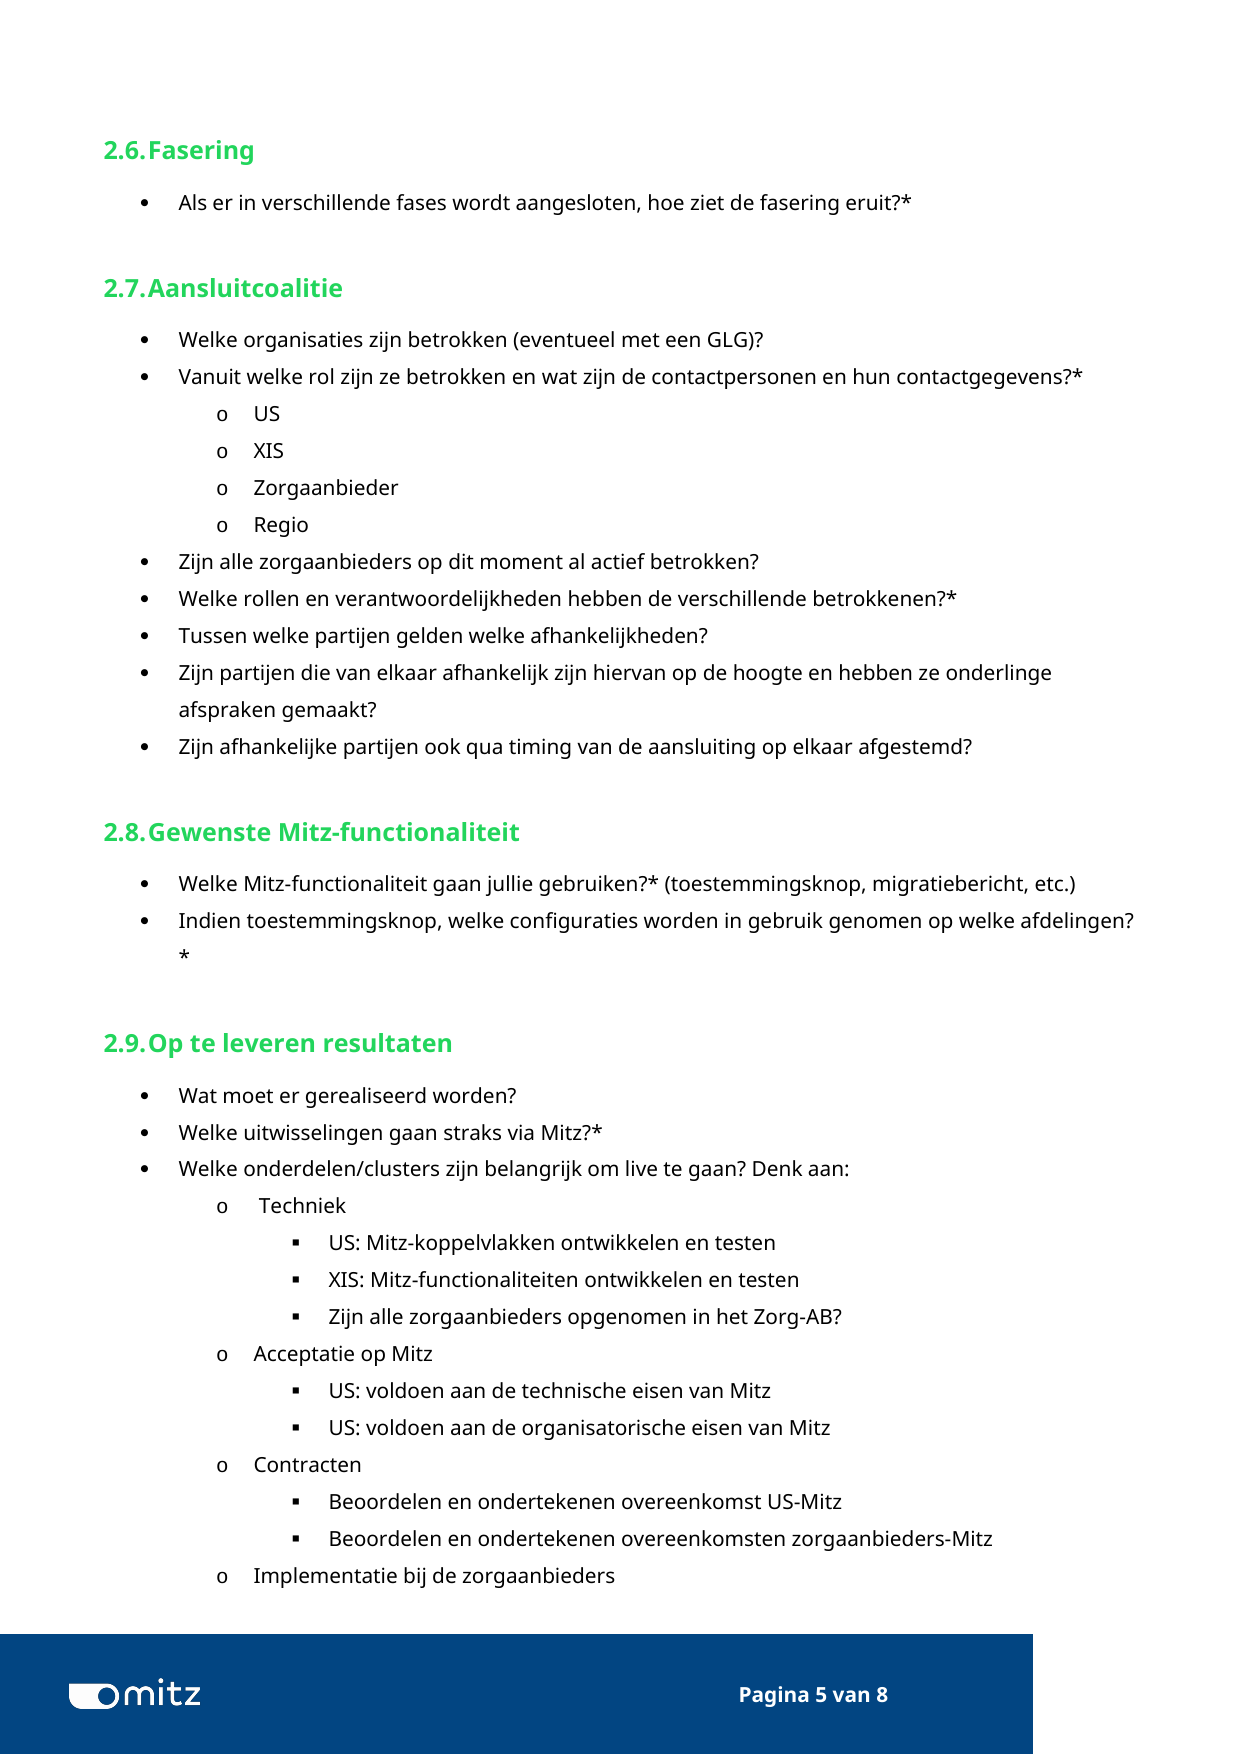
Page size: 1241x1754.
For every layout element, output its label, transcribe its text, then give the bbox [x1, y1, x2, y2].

list Zijn alle zorgaanbieders opgenomen in het Zorg-AB? [291, 1302, 1137, 1331]
subtitle Gewenste Mitz-functionaliteit [103, 814, 1137, 849]
list Contracten [216, 1450, 1137, 1478]
list Welke onderdelen/clusters zijn belangrijk om live te gaan? Denk aan: [141, 1154, 1137, 1183]
list Beoordelen en ondertekenen overeenkomsten zorgaanbieders-Mitz [291, 1524, 1137, 1552]
list Welke organisaties zijn betrokken (eventueel met een GLG)? [141, 325, 1137, 354]
list Zijn partijen die van elkaar afhankelijk zijn hiervan op de hoogte en hebben ze onderlinge afspraken gemaakt? [141, 658, 1137, 723]
list Tussen welke partijen gelden welke afhankelijkheden? [141, 621, 1137, 650]
subtitle Op te leveren resultaten [103, 1026, 1137, 1060]
list Indien toestemmingsknop, welke configuraties worden in gebruik genomen op welke afdelingen?* [141, 906, 1137, 972]
list Zijn afhankelijke partijen ook qua timing van de aansluiting op elkaar afgestemd? [141, 732, 1137, 760]
list Techniek [216, 1191, 1137, 1220]
list US [216, 399, 1137, 428]
list Welke uitwisselingen gaan straks via Mitz?* [141, 1118, 1137, 1146]
subtitle Aansluitcoalitie [103, 271, 1137, 304]
subtitle Fasering [103, 133, 1137, 167]
list US: Mitz-koppelvlakken ontwikkelen en testen [291, 1228, 1137, 1257]
list XIS [216, 436, 1137, 465]
list Wat moet er gerealiseerd worden? [141, 1081, 1137, 1109]
picture [61, 1671, 208, 1717]
list Welke Mitz-functionaliteit gaan jullie gebruiken?* (toestemmingsknop, migratiebericht, etc.) [141, 869, 1137, 898]
list Acceptatie op Mitz [216, 1339, 1137, 1368]
list Beoordelen en ondertekenen overeenkomst US-Mitz [291, 1487, 1137, 1516]
list Zijn alle zorgaanbieders op dit moment al actief betrokken? [141, 547, 1137, 576]
list US: voldoen aan de organisatorische eisen van Mitz [291, 1413, 1137, 1442]
list Zorgaanbieder [216, 473, 1137, 502]
list Implementatie bij de zorgaanbieders [216, 1561, 1137, 1589]
list Regio [216, 510, 1137, 539]
list Als er in verschillende fases wordt aangesloten, hoe ziet de fasering eruit?* [141, 188, 1137, 216]
list US: voldoen aan de technische eisen van Mitz [291, 1376, 1137, 1405]
list XIS: Mitz-functionaliteiten ontwikkelen en testen [291, 1265, 1137, 1294]
list Vanuit welke rol zijn ze betrokken en wat zijn de contactpersonen en hun contactgegevens?* [141, 362, 1137, 391]
list Welke rollen en verantwoordelijkheden hebben de verschillende betrokkenen?* [141, 584, 1137, 613]
